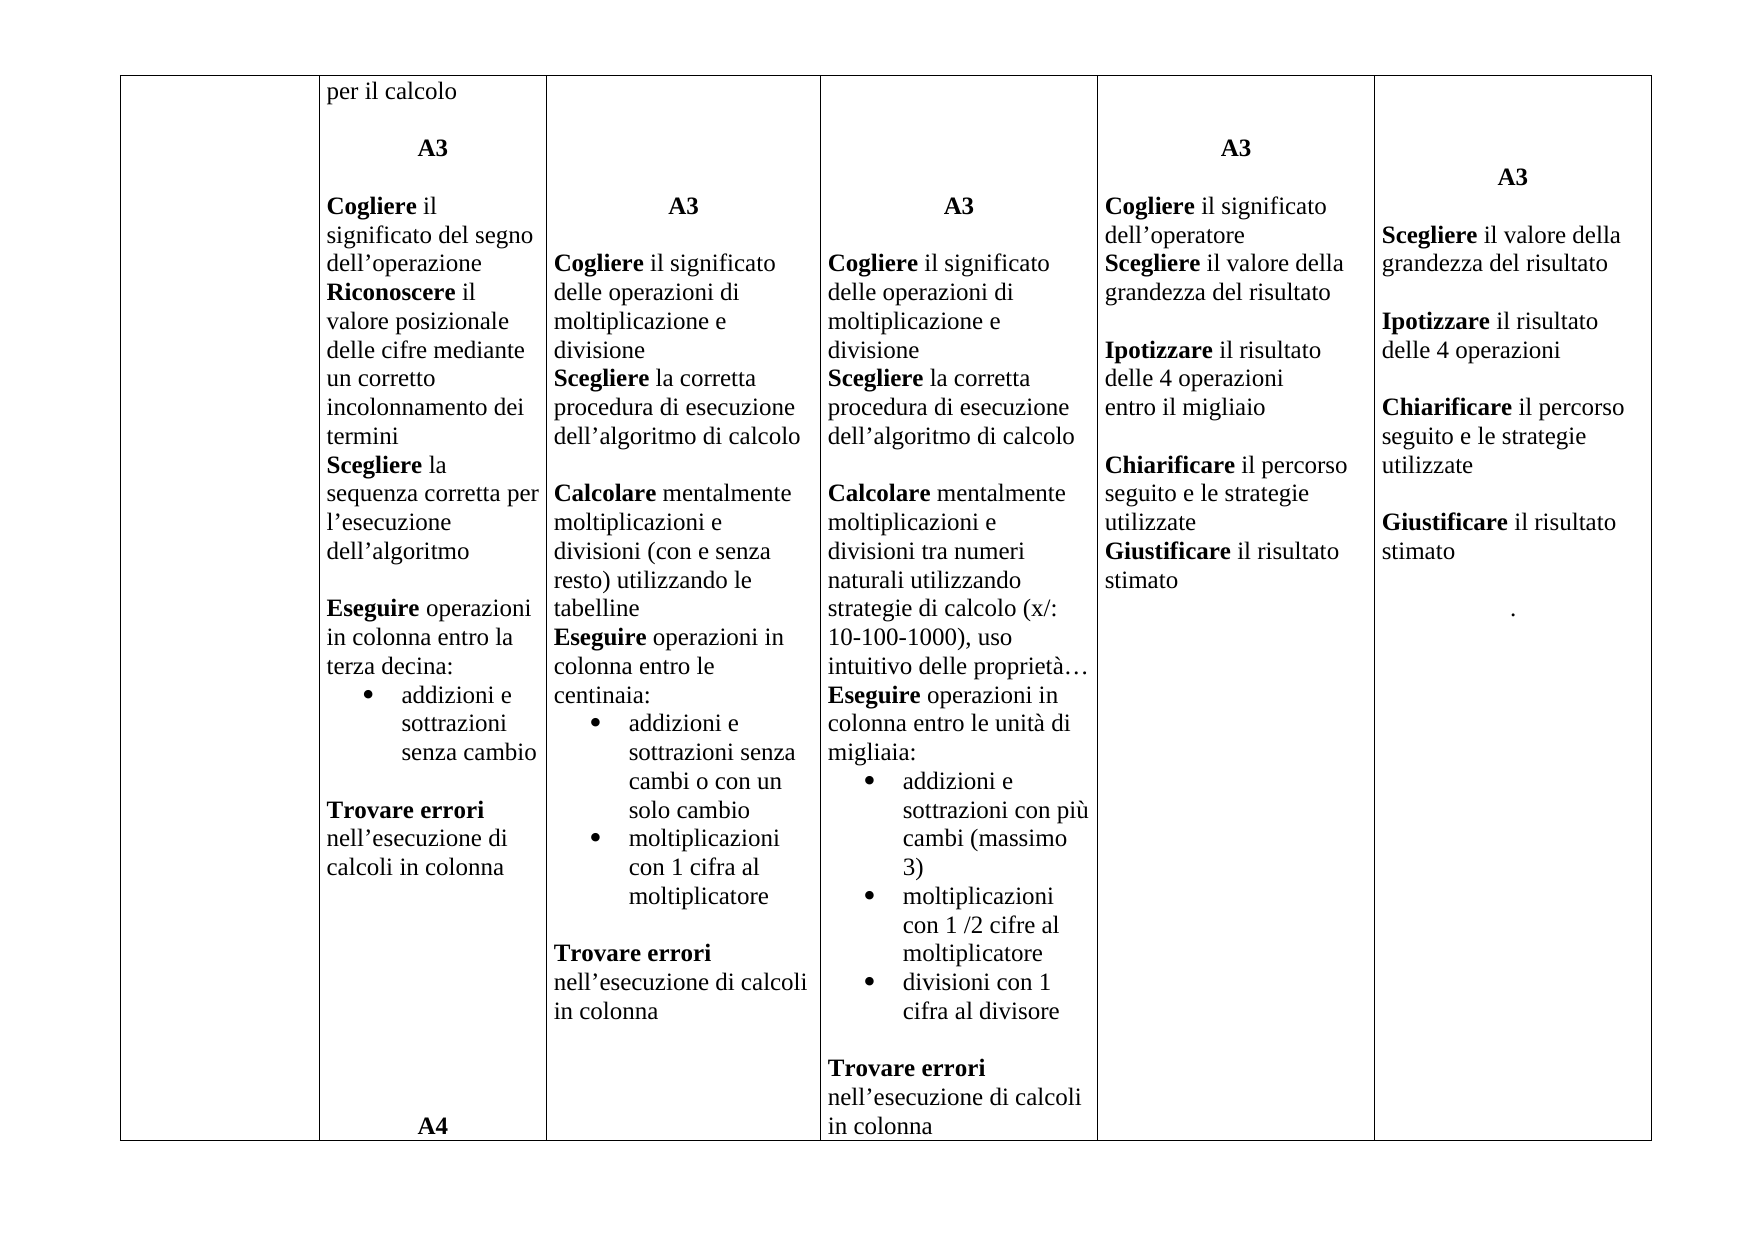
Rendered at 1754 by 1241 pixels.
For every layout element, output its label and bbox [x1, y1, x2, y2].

table_cell [821, 76, 1097, 1140]
table_cell [1375, 76, 1651, 1140]
table_cell [547, 76, 820, 1140]
table_cell [1098, 76, 1374, 1140]
table_cell [121, 76, 319, 1140]
table_cell [320, 76, 546, 1140]
